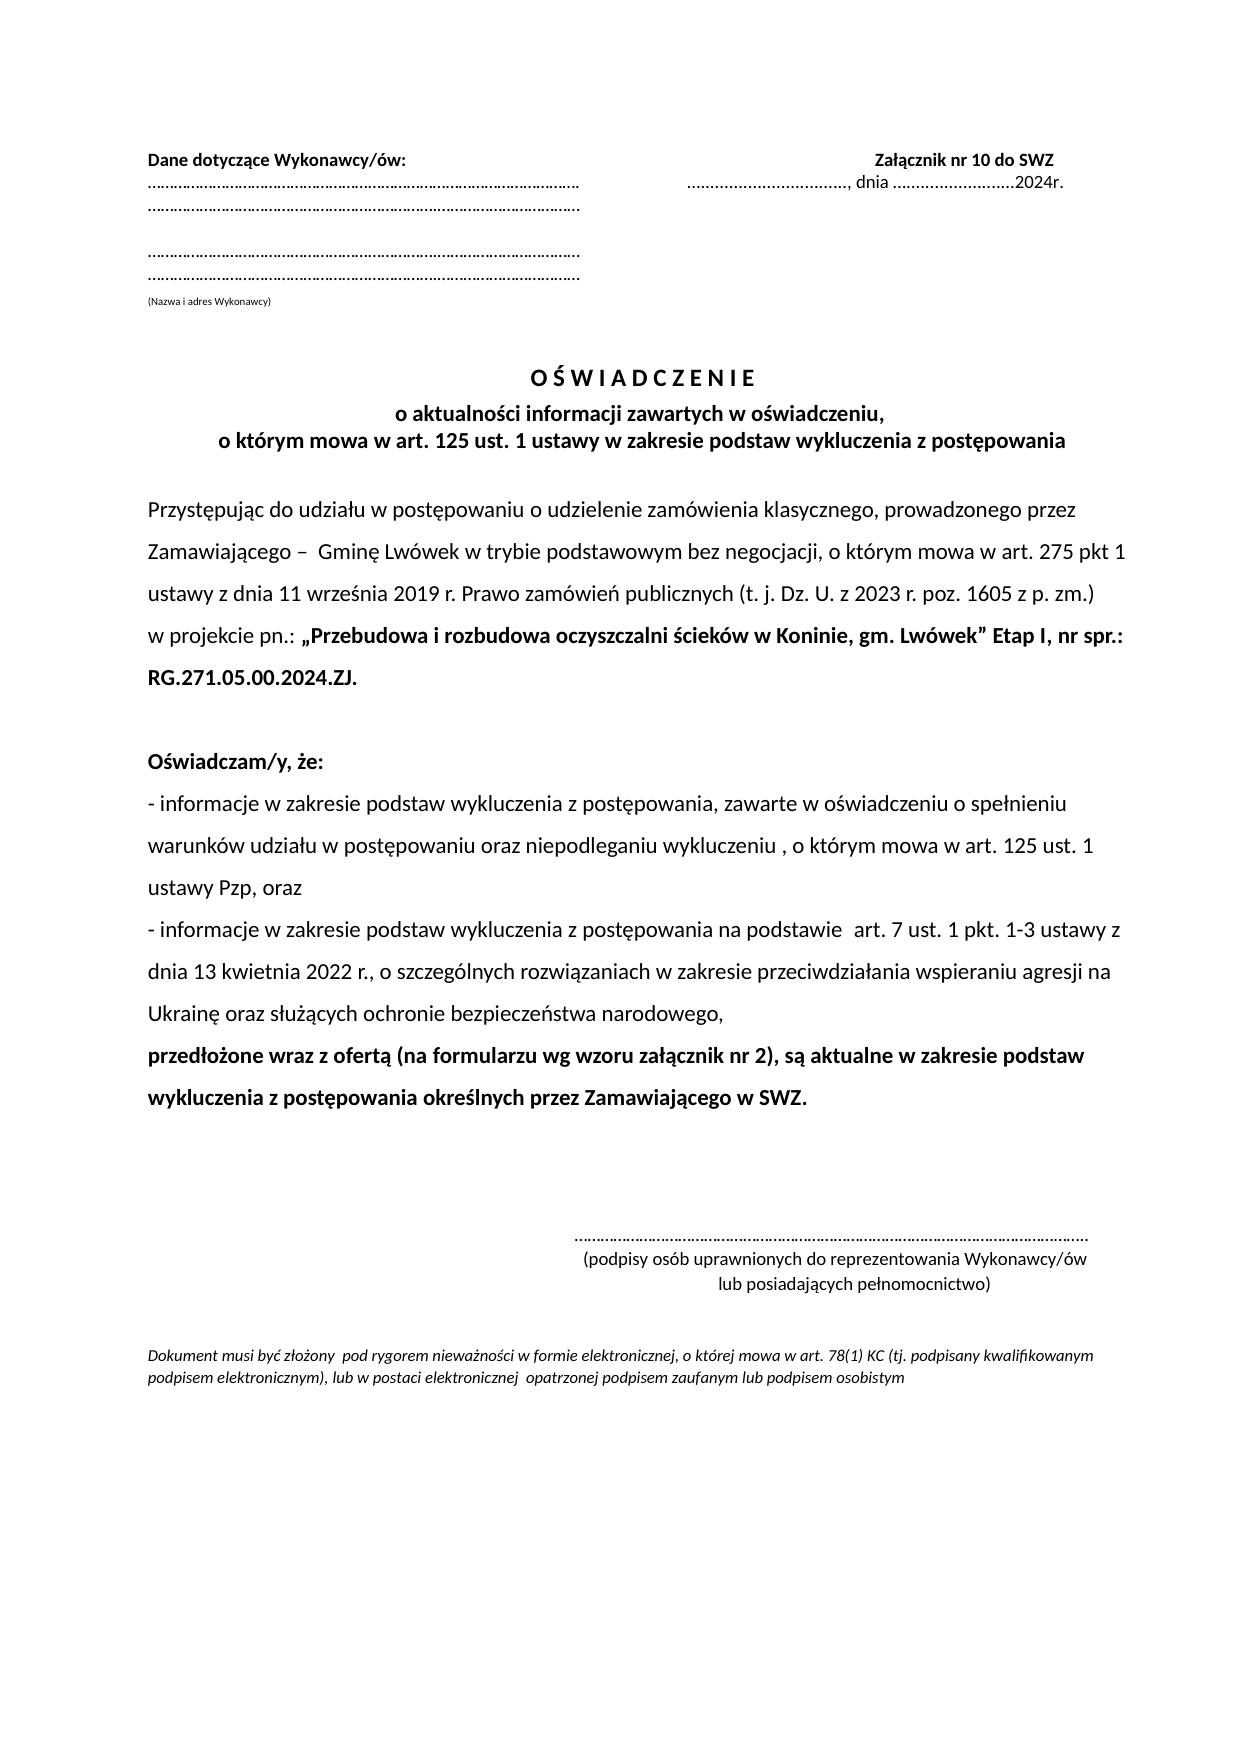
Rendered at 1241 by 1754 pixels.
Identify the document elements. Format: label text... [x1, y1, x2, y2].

text ……………………………………………………………………………………………………….. (podpisy osób uprawnionych do reprezentowania Wykonawcy/ów lub posiadających pełnomocnictwo) [148, 1223, 1137, 1326]
text Przystępując do udziału w postępowaniu o udzielenie zamówienia klasycznego, prowadzonego przez Zamawiającego – Gminę Lwówek w trybie podstawowym bez negocjacji, o którym mowa w art. 275 pkt 1 ustawy z dnia 11 września 2019 r. Prawo zamówień publicznych (t. j. Dz. U. z 2023 r. poz. 1605 z p. zm.) w projekcie pn.: „Przebudowa i rozbudowa oczyszczalni ścieków w Koninie, gm. Lwówek” Etap I, nr spr.: RG.271.05.00.2024.ZJ. Oświadczam/y, że: - informacje w zakresie podstaw wykluczenia z postępowania, zawarte w oświadczeniu o spełnieniu warunków udziału w postępowaniu oraz niepodleganiu wykluczeniu , o którym mowa w art. 125 ust. 1 [148, 495, 1167, 859]
text Dane dotyczące Wykonawcy/ów: Załącznik nr 10 do SWZ ………………………………………………………………………………………. …..............................., dnia ….......................2024r. ………………………………………………………….…………………………… ………………………………………………………….…………………………… ………………………………………………………….…………………………… (Nazwa i adres Wykonawcy) [148, 148, 1137, 337]
text ustawy Pzp, oraz - informacje w zakresie podstaw wykluczenia z postępowania na podstawie art. 7 ust. 1 pkt. 1-3 ustawy z dnia 13 kwietnia 2022 r., o szczególnych rozwiązaniach w zakresie przeciwdziałania wspieraniu agresji na Ukrainę oraz służących ochronie bezpieczeństwa narodowego, przedłożone wraz z ofertą (na formularzu wg wzoru załącznik nr 2), są aktualne w zakresie podstaw wykluczenia z postępowania określnych przez Zamawiającego w SWZ. [148, 873, 1167, 1111]
text Dokument musi być złożony pod rygorem nieważności w formie elektronicznej, o której mowa w art. 78(1) KC (tj. podpisany kwalifikowanym podpisem elektronicznym), lub w postaci elektronicznej opatrzonej podpisem zaufanym lub podpisem osobistym [148, 1345, 1137, 1387]
text o aktualności informacji zawartych w oświadczeniu, o którym mowa w art. 125 ust. 1 ustawy w zakresie podstaw wykluczenia z postępowania [148, 399, 1137, 455]
text O Ś W I A D C Z E N I E [148, 362, 1137, 392]
